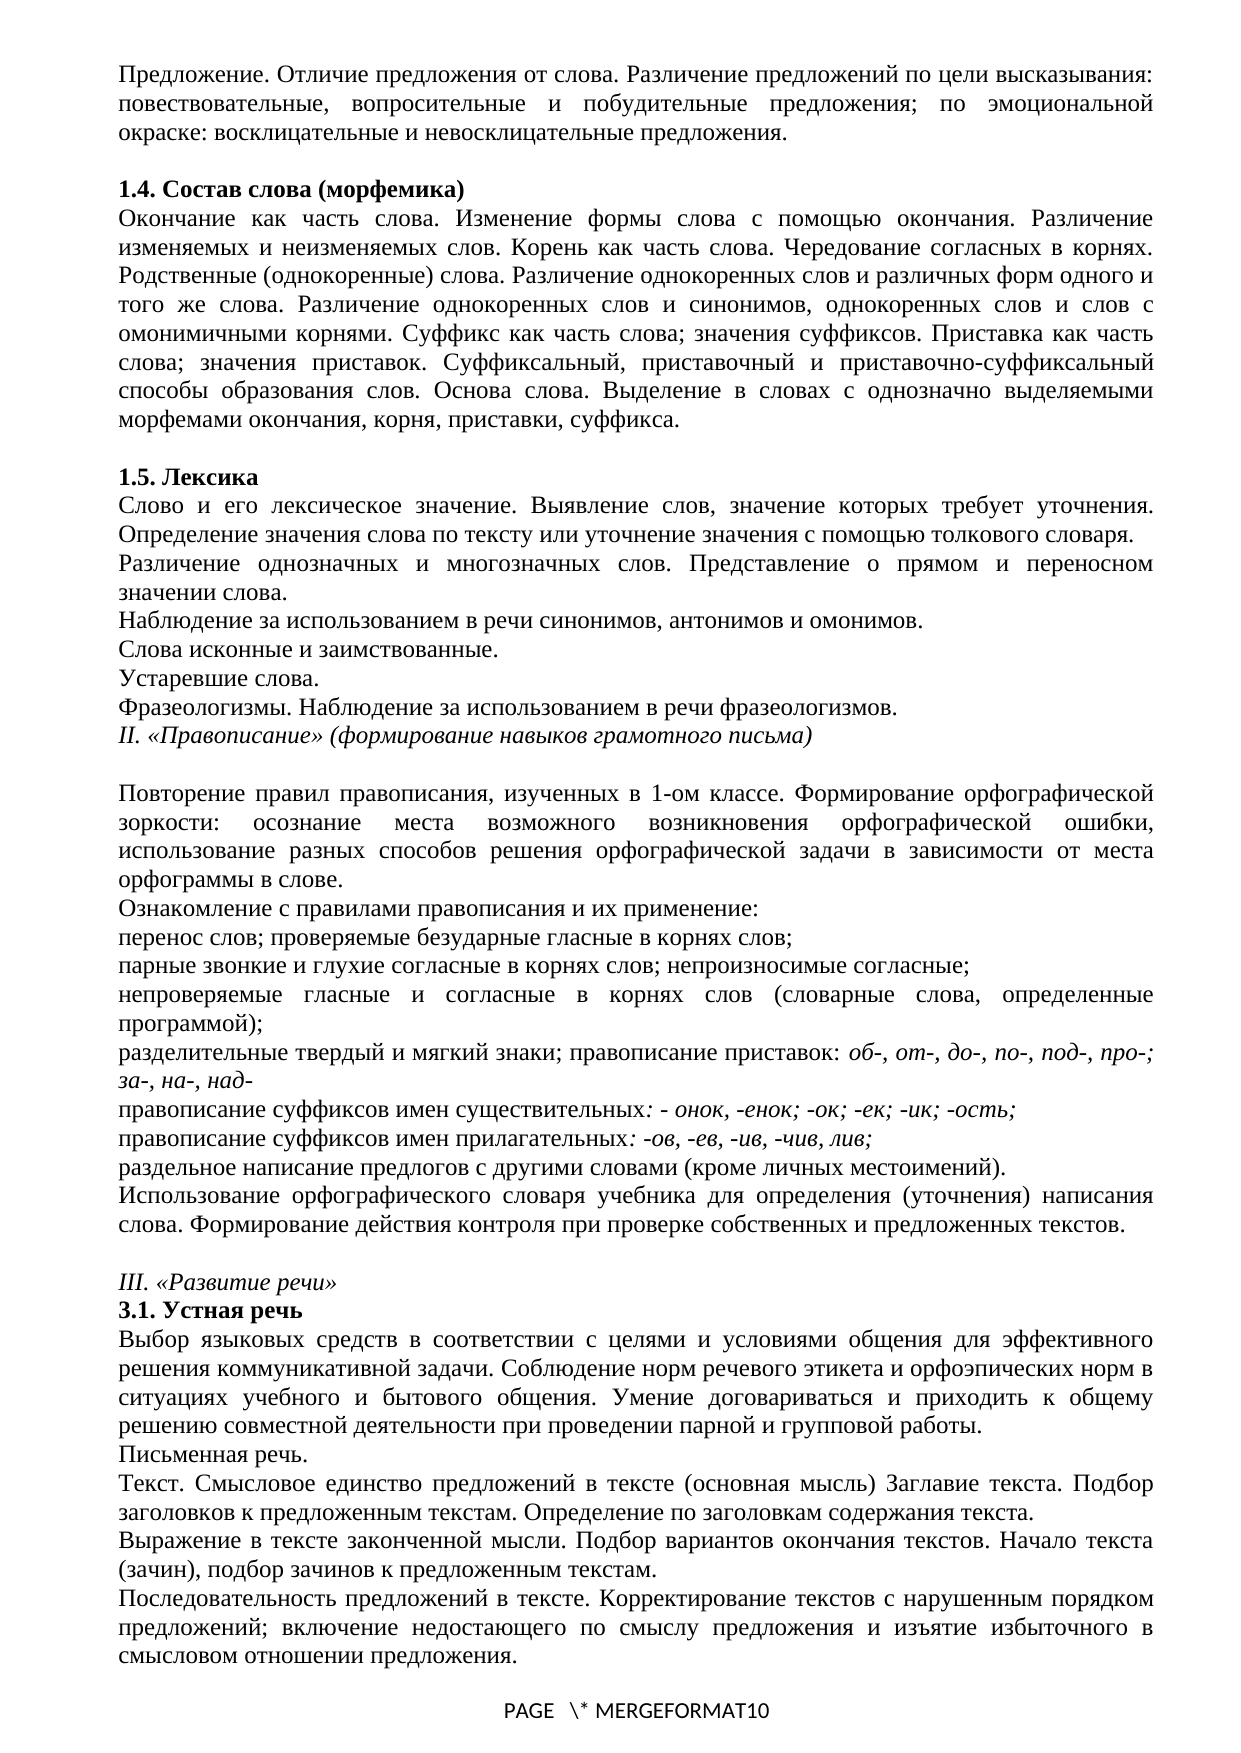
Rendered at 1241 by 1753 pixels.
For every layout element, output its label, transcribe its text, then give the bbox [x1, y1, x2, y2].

text Предложение. Отличие предложения от слова. Различение предложений по цели высказывания: повествовательные, вопросительные и побудительные предложения; по эмоциональной окраске: восклицательные и невосклицательные предложения. [118, 59, 1155, 145]
text Письменная речь. [118, 1439, 1155, 1468]
text разделительные твердый и мягкий знаки; правописание приставок: об-, от-, до-, по-, под-, про-; за-, на-, над- [118, 1037, 1155, 1094]
text Повторение правил правописания, изученных в 1-ом классе. Формирование орфографической зоркости: осознание места возможного возникновения орфографической ошибки, использование разных способов решения орфографической задачи в зависимости от места орфограммы в слове. [118, 778, 1155, 893]
text раздельное написание предлогов с другими словами (кроме личных местоимений). [118, 1152, 1155, 1180]
text Слова исконные и заимствованные. [118, 634, 1155, 663]
text Выбор языковых средств в соответствии с целями и условиями общения для эффективного решения коммуникативной задачи. Соблюдение норм речевого этикета и орфоэпических норм в ситуациях учебного и бытового общения. Умение договариваться и приходить к общему решению совместной деятельности при проведении парной и групповой работы. [118, 1324, 1155, 1439]
text парные звонкие и глухие согласные в корнях слов; непроизносимые согласные; [118, 950, 1155, 979]
text Выражение в тексте законченной мысли. Подбор вариантов окончания текстов. Начало текста (зачин), подбор зачинов к предложенным текстам. [118, 1525, 1155, 1583]
text перенос слов; проверяемые безударные гласные в корнях слов; [118, 922, 1155, 950]
text Различение однозначных и многозначных слов. Представление о прямом и переносном значении слова. [118, 548, 1155, 605]
text 1.5. Лексика [118, 462, 1155, 490]
text 3.1. Устная речь [118, 1295, 1155, 1324]
text правописание суффиксов имен прилагательных: -ов, -ев, -ив, -чив, лив; [118, 1123, 1155, 1152]
text Фразеологизмы. Наблюдение за использованием в речи фразеологизмов. [118, 692, 1155, 720]
text непроверяемые гласные и согласные в корнях слов (словарные слова, определенные программой); [118, 979, 1155, 1037]
text правописание суффиксов имен существительных: - онок, -енок; -ок; -ек; -ик; -ость; [118, 1094, 1155, 1123]
text Ознакомление с правилами правописания и их применение: [118, 893, 1155, 922]
text Последовательность предложений в тексте. Корректирование текстов с нарушенным порядком предложений; включение недостающего по смыслу предложения и изъятие избыточного в смысловом отношении предложения. [118, 1583, 1155, 1669]
text Устаревшие слова. [118, 663, 1155, 692]
text Слово и его лексическое значение. Выявление слов, значение которых требует уточнения. Определение значения слова по тексту или уточнение значения с помощью толкового словаря. [118, 490, 1155, 548]
text II. «Правописание» (формирование навыков грамотного письма) [118, 720, 1155, 749]
text Наблюдение за использованием в речи синонимов, антонимов и омонимов. [118, 605, 1155, 634]
text 1.4. Состав слова (морфемика) [118, 174, 1155, 203]
text III. «Развитие речи» [118, 1267, 1155, 1295]
text Окончание как часть слова. Изменение формы слова с помощью окончания. Различение изменяемых и неизменяемых слов. Корень как часть слова. Чередование согласных в корнях. Родственные (однокоренные) слова. Различение однокоренных слов и различных форм одного и того же слова. Различение однокоренных слов и синонимов, однокоренных слов и слов с омонимичными корнями. Суффикс как часть слова; значения суффиксов. Приставка как часть слова; значения приставок. Суффиксальный, приставочный и приставочно-суффиксальный способы образования слов. Основа слова. Выделение в словах с однозначно выделяемыми морфемами окончания, корня, приставки, суффикса. [118, 203, 1155, 433]
text Текст. Смысловое единство предложений в тексте (основная мысль) Заглавие текста. Подбор заголовков к предложенным текстам. Определение по заголовкам содержания текста. [118, 1468, 1155, 1525]
text Использование орфографического словаря учебника для определения (уточнения) написания слова. Формирование действия контроля при проверке собственных и предложенных текстов. [118, 1180, 1155, 1238]
